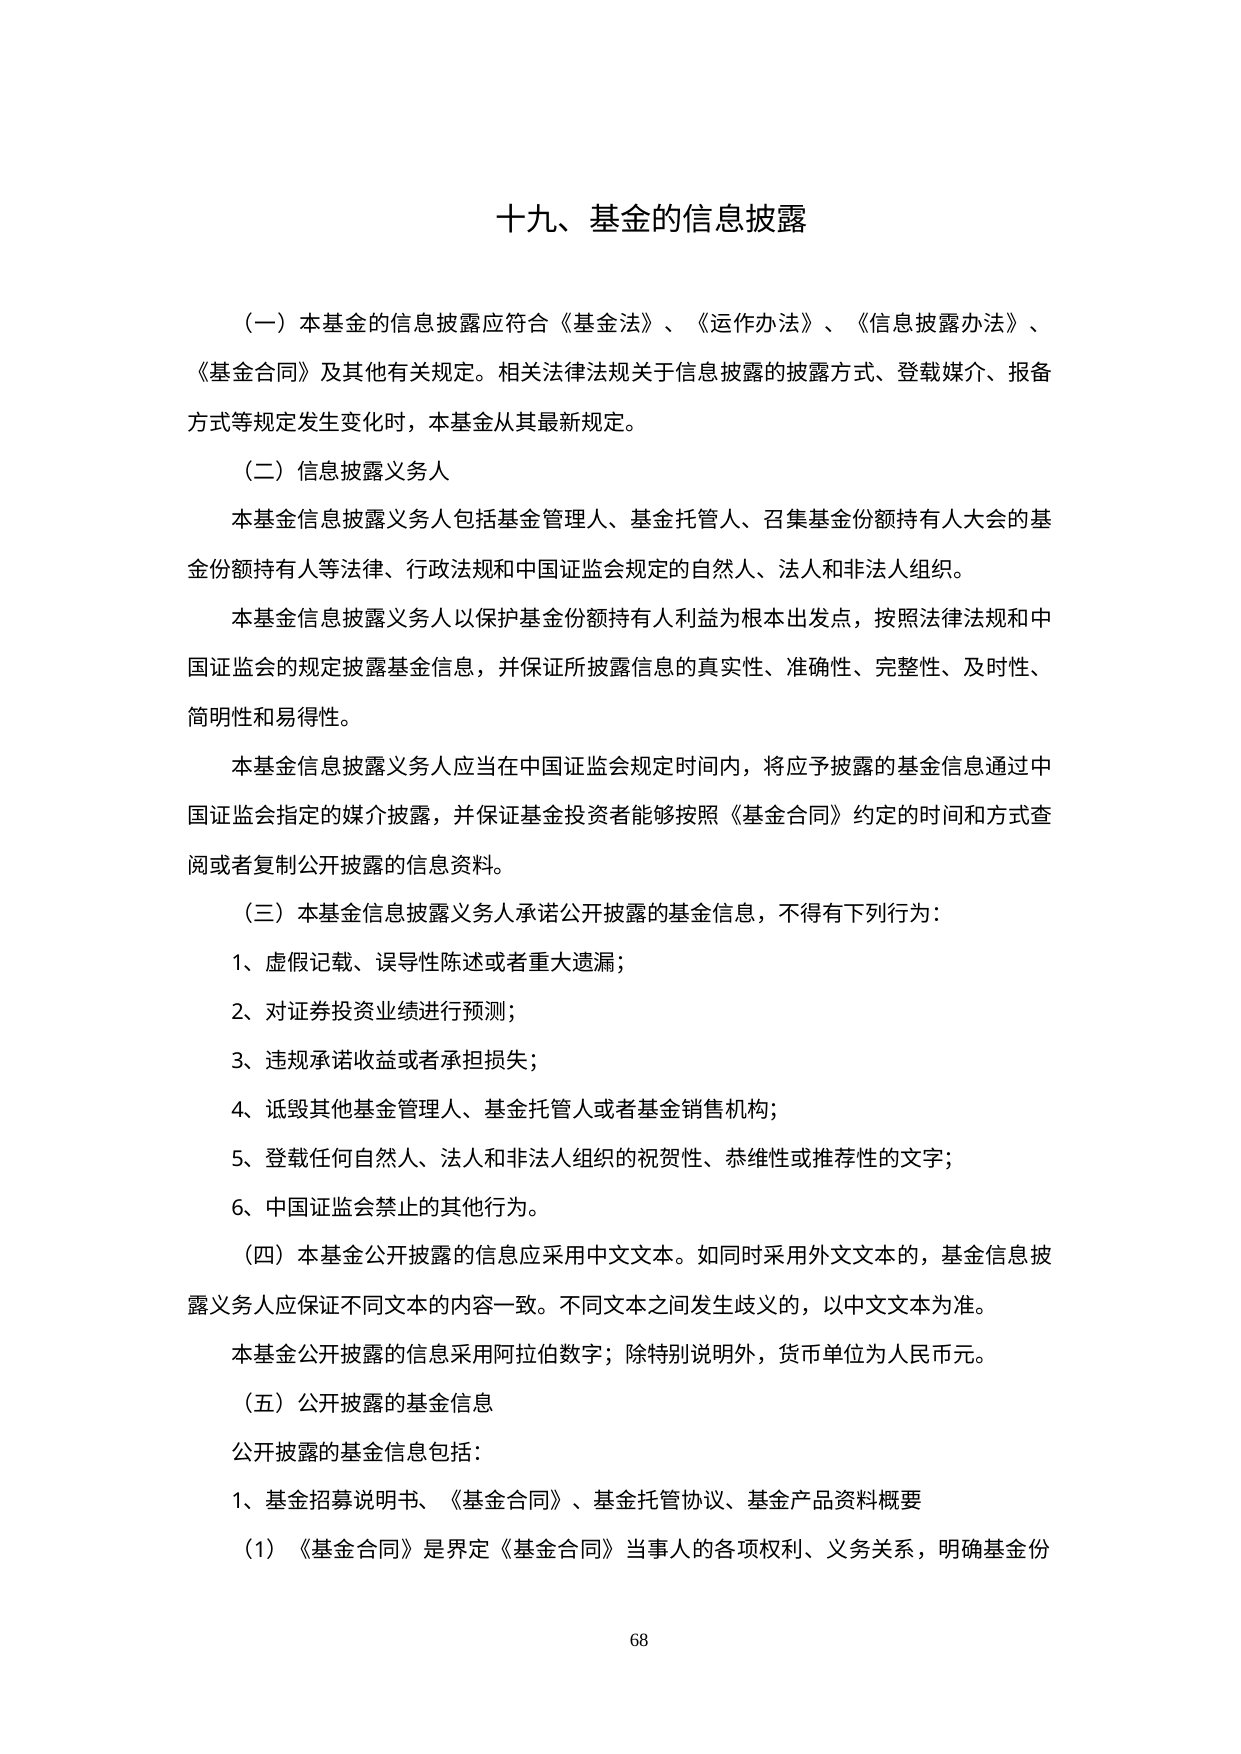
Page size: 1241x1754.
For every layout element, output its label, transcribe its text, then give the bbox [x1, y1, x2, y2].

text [187, 1532, 1053, 1564]
text 3、违规承诺收益或者承担损失； [187, 1042, 1053, 1075]
text 本基金信息披露义务人包括基金管理人、基金托管人、召集基金份额持有人大会的基金份额持有人等法律、行政法规和中国证监会规定的自然人、法人和非法人组织。 [187, 502, 1053, 584]
text 1、虚假记载、误导性陈述或者重大遗漏； [187, 945, 1053, 978]
text 4、诋毁其他基金管理人、基金托管人或者基金销售机构； [187, 1091, 1053, 1124]
text （三）本基金信息披露义务人承诺公开披露的基金信息，不得有下列行为： [187, 896, 1053, 929]
text （五）公开披露的基金信息 [187, 1385, 1053, 1418]
text 本基金信息披露义务人应当在中国证监会规定时间内，将应予披露的基金信息通过中国证监会指定的媒介披露，并保证基金投资者能够按照《基金合同》约定的时间和方式查阅或者复制公开披露的信息资料。 [187, 748, 1053, 880]
text 公开披露的基金信息包括： [187, 1434, 1053, 1467]
text 本基金公开披露的信息采用阿拉伯数字；除特别说明外，货币单位为人民币元。 [187, 1336, 1053, 1369]
subtitle 十九、基金的信息披露 [187, 183, 1053, 249]
text （四）本基金公开披露的信息应采用中文文本。如同时采用外文文本的，基金信息披露义务人应保证不同文本的内容一致。不同文本之间发生歧义的，以中文文本为准。 [187, 1238, 1053, 1320]
text 1、基金招募说明书、《基金合同》、基金托管协议、基金产品资料概要 [187, 1483, 1053, 1516]
text （二）信息披露义务人 [187, 453, 1053, 486]
text （一）本基金的信息披露应符合《基金法》、《运作办法》、《信息披露办法》、《基金合同》及其他有关规定。相关法律法规关于信息披露的披露方式、登载媒介、报备方式等规定发生变化时，本基金从其最新规定。 [187, 305, 1053, 437]
text 5、登载任何自然人、法人和非法人组织的祝贺性、恭维性或推荐性的文字； [187, 1140, 1053, 1173]
text 2、对证券投资业绩进行预测； [187, 993, 1053, 1027]
text 6、中国证监会禁止的其他行为。 [187, 1189, 1053, 1222]
text 本基金信息披露义务人以保护基金份额持有人利益为根本出发点，按照法律法规和中国证监会的规定披露基金信息，并保证所披露信息的真实性、准确性、完整性、及时性、简明性和易得性。 [187, 600, 1053, 732]
